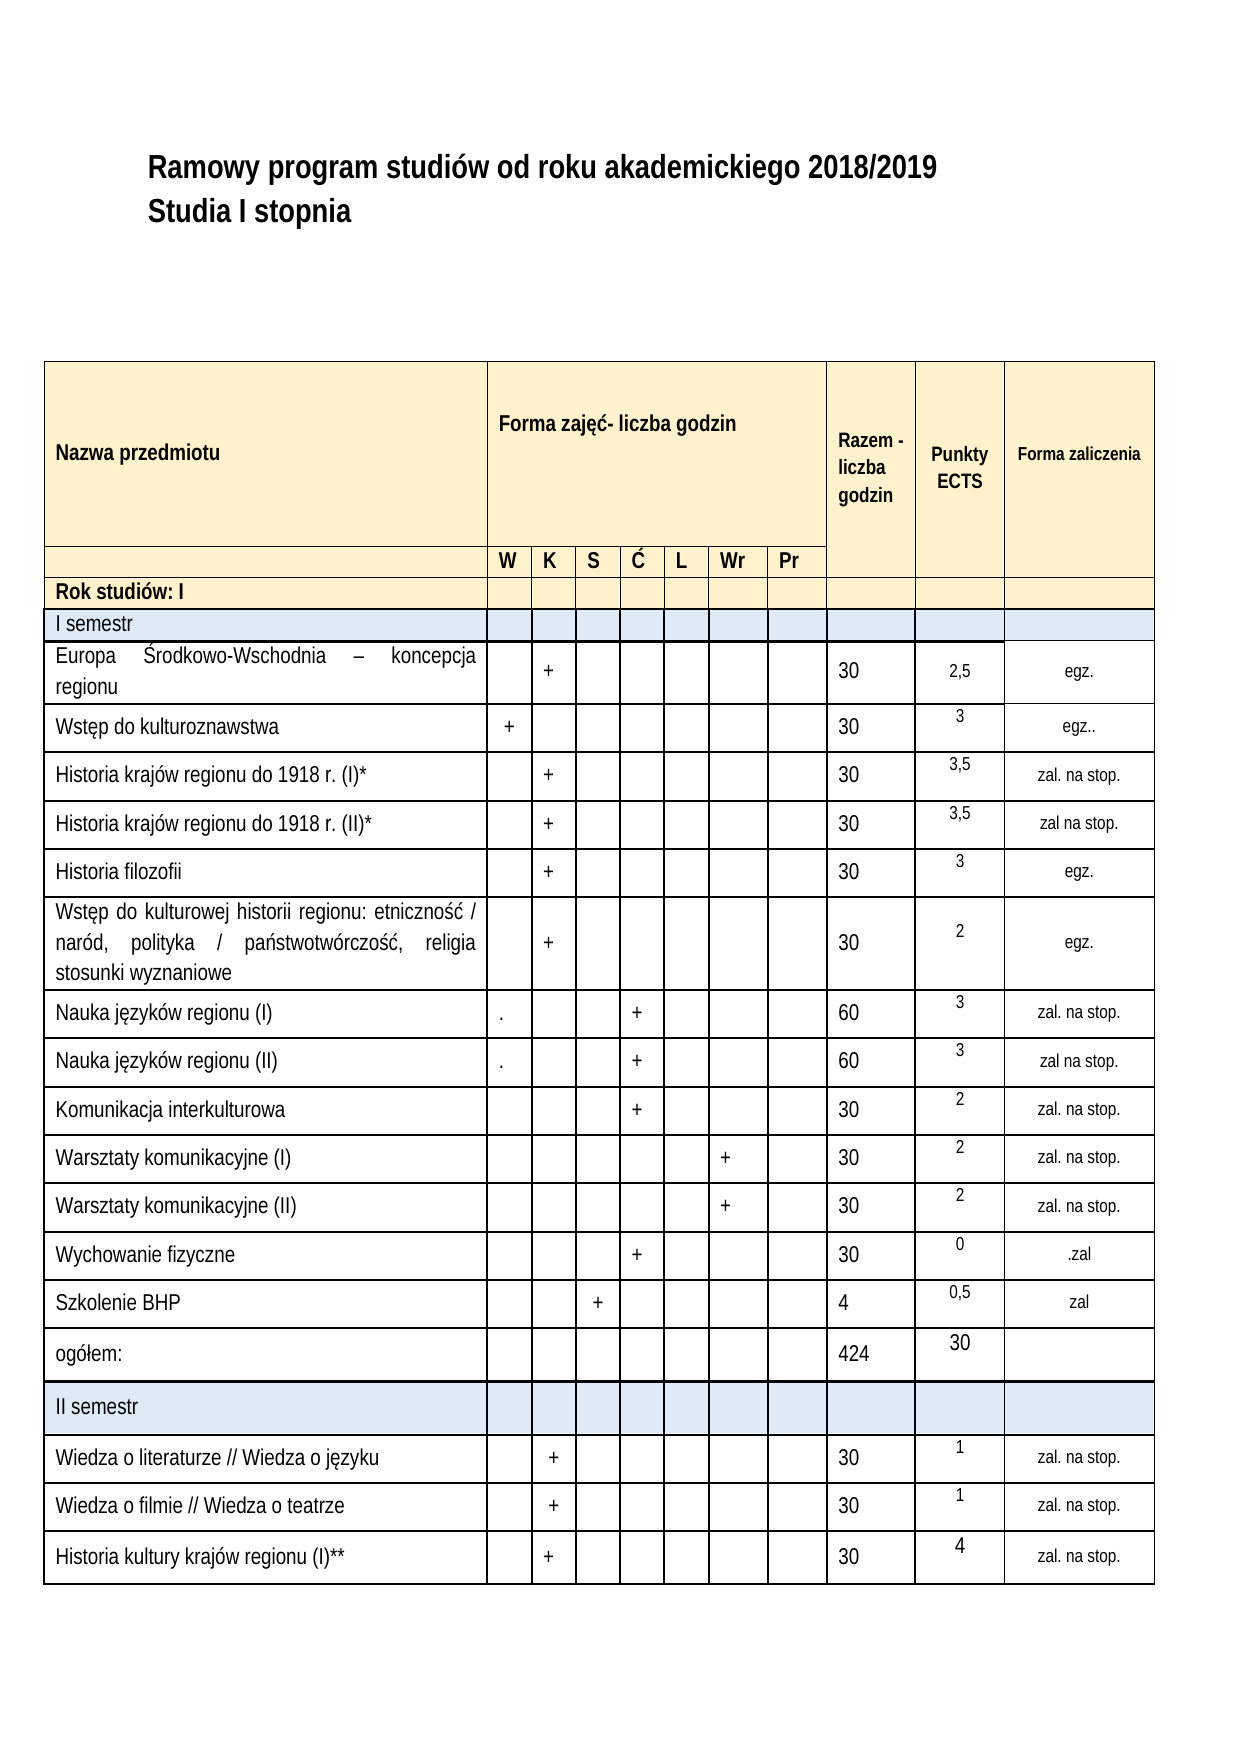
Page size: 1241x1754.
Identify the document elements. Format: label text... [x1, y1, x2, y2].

table_cell [828, 610, 914, 640]
table_cell + [577, 1281, 619, 1327]
table_cell + [488, 705, 531, 751]
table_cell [45, 1532, 486, 1583]
table_cell [665, 802, 708, 848]
table_cell [621, 753, 663, 799]
table_cell [769, 1088, 826, 1134]
table_cell Szkolenie BHP [45, 1281, 486, 1327]
table_cell [710, 1088, 767, 1134]
table_cell 1 [916, 1436, 1004, 1482]
table_cell Wstęp do kulturowej historii regionu: etniczność / naród, polityka / państwotwórczość, religia stosunki wyznaniowe [45, 898, 486, 989]
table_cell [488, 850, 531, 896]
table_cell 30 [828, 753, 914, 799]
table_cell [769, 705, 826, 751]
table_cell [621, 1184, 663, 1231]
table_cell 1 [916, 1484, 1004, 1530]
table_header Forma zaliczenia [1005, 362, 1154, 577]
table_cell Wr [709, 547, 767, 577]
table_cell + [533, 850, 575, 896]
table_cell [710, 753, 767, 799]
table_cell [577, 1088, 619, 1134]
table_cell [769, 610, 826, 640]
table_cell zal. na stop. [1005, 1136, 1154, 1182]
table_cell [488, 1329, 531, 1380]
table_cell 60 [828, 991, 914, 1037]
table_cell [665, 1436, 708, 1482]
table_cell Europa Środkowo-Wschodnia – koncepcja regionu [45, 643, 486, 703]
table_cell 30 [828, 1088, 914, 1134]
table_cell [665, 753, 708, 799]
table_cell Wstęp do kulturoznawstwa [45, 705, 486, 751]
table_cell [665, 991, 708, 1037]
table_header Forma zajęć- liczba godzin [488, 362, 826, 546]
table_cell [769, 1136, 826, 1182]
table_cell 0 [916, 1233, 1004, 1279]
table_cell [665, 898, 708, 989]
table_header Punkty ECTS [916, 362, 1004, 577]
table_cell Rok studiów: I [45, 578, 487, 608]
table_cell + [621, 991, 663, 1037]
table_cell 30 [828, 1532, 914, 1583]
table_cell 30 [828, 1184, 914, 1231]
table_cell Historia krajów regionu do 1918 r. (I)* [45, 753, 486, 799]
table_cell [710, 802, 767, 848]
table_cell zal na stop. [1005, 1039, 1154, 1086]
table_cell [621, 1532, 663, 1583]
text Studia I stopnia [148, 192, 1093, 230]
table_cell [45, 547, 487, 577]
table_cell [577, 1136, 619, 1182]
table_cell Warsztaty komunikacyjne (II) [45, 1184, 486, 1231]
table_cell zal. na stop. [1005, 1532, 1154, 1583]
table_cell [488, 643, 531, 703]
table_cell [665, 610, 708, 640]
table_cell 30 [828, 850, 914, 896]
table_cell [533, 1039, 575, 1086]
table_cell [533, 1281, 575, 1327]
table_cell 2 [916, 1184, 1004, 1231]
table_cell K [532, 547, 575, 577]
table_cell 2 [916, 1136, 1004, 1182]
table_cell [709, 578, 767, 608]
table_cell [577, 753, 619, 799]
table_cell 2 [916, 898, 1004, 989]
table_cell [577, 1383, 619, 1433]
table_cell egz. [1005, 641, 1154, 703]
table_cell [710, 1281, 767, 1327]
table_cell [533, 1136, 575, 1182]
table_cell Pr [768, 547, 826, 577]
table_cell zal. na stop. [1005, 1436, 1154, 1482]
table_cell zal. na stop. [1005, 1088, 1154, 1134]
table_cell + [533, 898, 575, 989]
table_cell [710, 991, 767, 1037]
table_cell [769, 850, 826, 896]
table_cell [1005, 1383, 1154, 1433]
table_cell II semestr [45, 1383, 486, 1433]
table_cell Komunikacja interkulturowa [45, 1088, 486, 1134]
table_cell [665, 1532, 708, 1583]
table_cell [665, 1184, 708, 1231]
table_cell 30 [828, 1436, 914, 1482]
table_cell [533, 1383, 575, 1433]
table_cell Wychowanie fizyczne [45, 1233, 486, 1279]
table_cell [665, 1136, 708, 1182]
table_cell [533, 1233, 575, 1279]
table_cell L [665, 547, 708, 577]
table_header Razem -liczba godzin [827, 362, 915, 577]
table_cell [916, 610, 1004, 640]
table_cell [577, 850, 619, 896]
table_cell [621, 1484, 663, 1530]
table_cell [710, 1436, 767, 1482]
table_cell [916, 578, 1004, 608]
table_cell W [488, 547, 531, 577]
table_cell [621, 1281, 663, 1327]
table_cell [665, 1484, 708, 1530]
table_cell 3 [916, 850, 1004, 896]
table_cell [577, 1184, 619, 1231]
table_cell . [488, 1039, 531, 1086]
table_cell [710, 1233, 767, 1279]
table_cell [621, 1436, 663, 1482]
table_cell [1005, 610, 1154, 640]
table_cell [665, 1281, 708, 1327]
table_cell [710, 1484, 767, 1530]
table_cell [769, 1184, 826, 1231]
table_cell + [533, 1484, 575, 1530]
table_cell .zal [1005, 1233, 1154, 1279]
table_cell egz. [1005, 850, 1154, 896]
table_cell zal [1005, 1281, 1154, 1327]
table_cell Ć [621, 547, 664, 577]
table_cell + [710, 1184, 767, 1231]
table_cell [710, 898, 767, 989]
table_cell [769, 1532, 826, 1583]
table_cell [665, 1329, 708, 1380]
table_cell [665, 1233, 708, 1279]
table_cell [710, 850, 767, 896]
table_cell [769, 991, 826, 1037]
table_cell [768, 578, 826, 608]
table_cell 2 [916, 1088, 1004, 1134]
table_cell [533, 705, 575, 751]
table_cell [577, 802, 619, 848]
table_cell [769, 1383, 826, 1433]
table_cell [488, 1383, 531, 1433]
text Ramowy program studiów od roku akademickiego 2018/2019 [148, 148, 1093, 186]
table_cell zal. na stop. [1005, 753, 1154, 799]
table_cell [532, 578, 575, 608]
table_cell [710, 610, 767, 640]
table_cell [665, 643, 708, 703]
table_cell [533, 1329, 575, 1380]
table_cell [488, 610, 531, 640]
table_cell ogółem: [45, 1329, 486, 1380]
table_cell [710, 1039, 767, 1086]
table_cell 30 [828, 1233, 914, 1279]
table_cell [577, 610, 619, 640]
table_cell Wiedza o filmie // Wiedza o teatrze [45, 1484, 486, 1530]
table_cell [1005, 1329, 1154, 1380]
table_cell [577, 991, 619, 1037]
table_cell [769, 753, 826, 799]
table_cell 3 [916, 991, 1004, 1037]
table_cell 3,5 [916, 753, 1004, 799]
table_cell [577, 1329, 619, 1380]
table_cell 2,5 [916, 643, 1004, 703]
table_cell [621, 898, 663, 989]
table_cell [769, 1039, 826, 1086]
table_cell [827, 578, 915, 608]
table_cell [488, 1136, 531, 1182]
table_cell [769, 1281, 826, 1327]
table_cell 4 [916, 1532, 1004, 1583]
table_cell [488, 898, 531, 989]
table_cell [769, 1233, 826, 1279]
table_cell Nauka języków regionu (I) [45, 991, 486, 1037]
table_cell [665, 1383, 708, 1433]
table_cell + [533, 1532, 575, 1583]
table_cell zal. na stop. [1005, 1484, 1154, 1530]
table_cell zal. na stop. [1005, 991, 1154, 1037]
table_cell 3,5 [916, 802, 1004, 848]
table_cell [710, 1532, 767, 1583]
table_cell [577, 705, 619, 751]
table_cell 3 [916, 1039, 1004, 1086]
table_cell [577, 1233, 619, 1279]
table_cell [577, 1484, 619, 1530]
table_cell [488, 802, 531, 848]
table_cell [576, 578, 620, 608]
table_cell [577, 1436, 619, 1482]
table_cell Nauka języków regionu (II) [45, 1039, 486, 1086]
table_cell [621, 802, 663, 848]
table_cell [488, 753, 531, 799]
table_cell [577, 643, 619, 703]
table_cell [488, 1436, 531, 1482]
table_cell egz. [1005, 898, 1154, 989]
table_cell + [621, 1039, 663, 1086]
table_cell [769, 1329, 826, 1380]
table_cell [488, 578, 531, 608]
table_cell [710, 705, 767, 751]
table_cell 30 [828, 1136, 914, 1182]
table_cell + [621, 1233, 663, 1279]
table_cell . [488, 991, 531, 1037]
table_cell [488, 1484, 531, 1530]
table_cell [621, 1136, 663, 1182]
table_cell [577, 898, 619, 989]
table_cell [621, 578, 664, 608]
table_cell [621, 643, 663, 703]
table_cell [621, 850, 663, 896]
table_cell [533, 610, 575, 640]
table_cell [488, 1532, 531, 1583]
table_cell [621, 705, 663, 751]
table_cell [665, 705, 708, 751]
table_cell + [533, 643, 575, 703]
table_cell [769, 898, 826, 989]
table_cell [769, 643, 826, 703]
table_cell 30 [828, 705, 914, 751]
table_cell + [533, 802, 575, 848]
table_cell Historia filozofii [45, 850, 486, 896]
table_cell Warsztaty komunikacyjne (I) [45, 1136, 486, 1182]
table_cell [577, 1039, 619, 1086]
table_cell 424 [828, 1329, 914, 1380]
table_cell [621, 610, 663, 640]
table_cell 4 [828, 1281, 914, 1327]
table_cell 30 [828, 802, 914, 848]
table_cell [621, 1383, 663, 1433]
table_cell 60 [828, 1039, 914, 1086]
table_cell [665, 1039, 708, 1086]
table_cell [769, 1484, 826, 1530]
table_cell [577, 1532, 619, 1583]
table_cell 30 [828, 898, 914, 989]
table_cell [1005, 578, 1154, 608]
table_cell 30 [828, 1484, 914, 1530]
table_cell Wiedza o literaturze // Wiedza o języku [45, 1436, 486, 1482]
table_cell + [710, 1136, 767, 1182]
table_cell [828, 1383, 914, 1433]
table_cell [621, 1329, 663, 1380]
table_cell [488, 1281, 531, 1327]
table_cell I semestr [45, 610, 486, 640]
table_header Nazwa przedmiotu [45, 362, 487, 546]
table_cell 30 [828, 643, 914, 703]
table_cell 30 [916, 1329, 1004, 1380]
table_cell [710, 1383, 767, 1433]
table_cell [533, 991, 575, 1037]
table_cell [710, 1329, 767, 1380]
table_cell [916, 1383, 1004, 1433]
table_cell [665, 850, 708, 896]
table_cell 0,5 [916, 1281, 1004, 1327]
table_cell [710, 643, 767, 703]
table_cell [488, 1184, 531, 1231]
table_cell [533, 1088, 575, 1134]
table_cell [488, 1088, 531, 1134]
table_cell + [533, 1436, 575, 1482]
table_cell egz.. [1005, 704, 1154, 751]
table_cell [769, 802, 826, 848]
table_cell zal na stop. [1005, 802, 1154, 848]
table_cell + [621, 1088, 663, 1134]
table_cell [533, 1184, 575, 1231]
table_cell [769, 1436, 826, 1482]
table_cell + [533, 753, 575, 799]
table_cell [665, 1088, 708, 1134]
table_cell Historia krajów regionu do 1918 r. (II)* [45, 802, 486, 848]
table_cell [665, 578, 708, 608]
table_cell zal. na stop. [1005, 1184, 1154, 1231]
table_cell 3 [916, 705, 1004, 751]
table_cell S [576, 547, 620, 577]
table_cell [488, 1233, 531, 1279]
